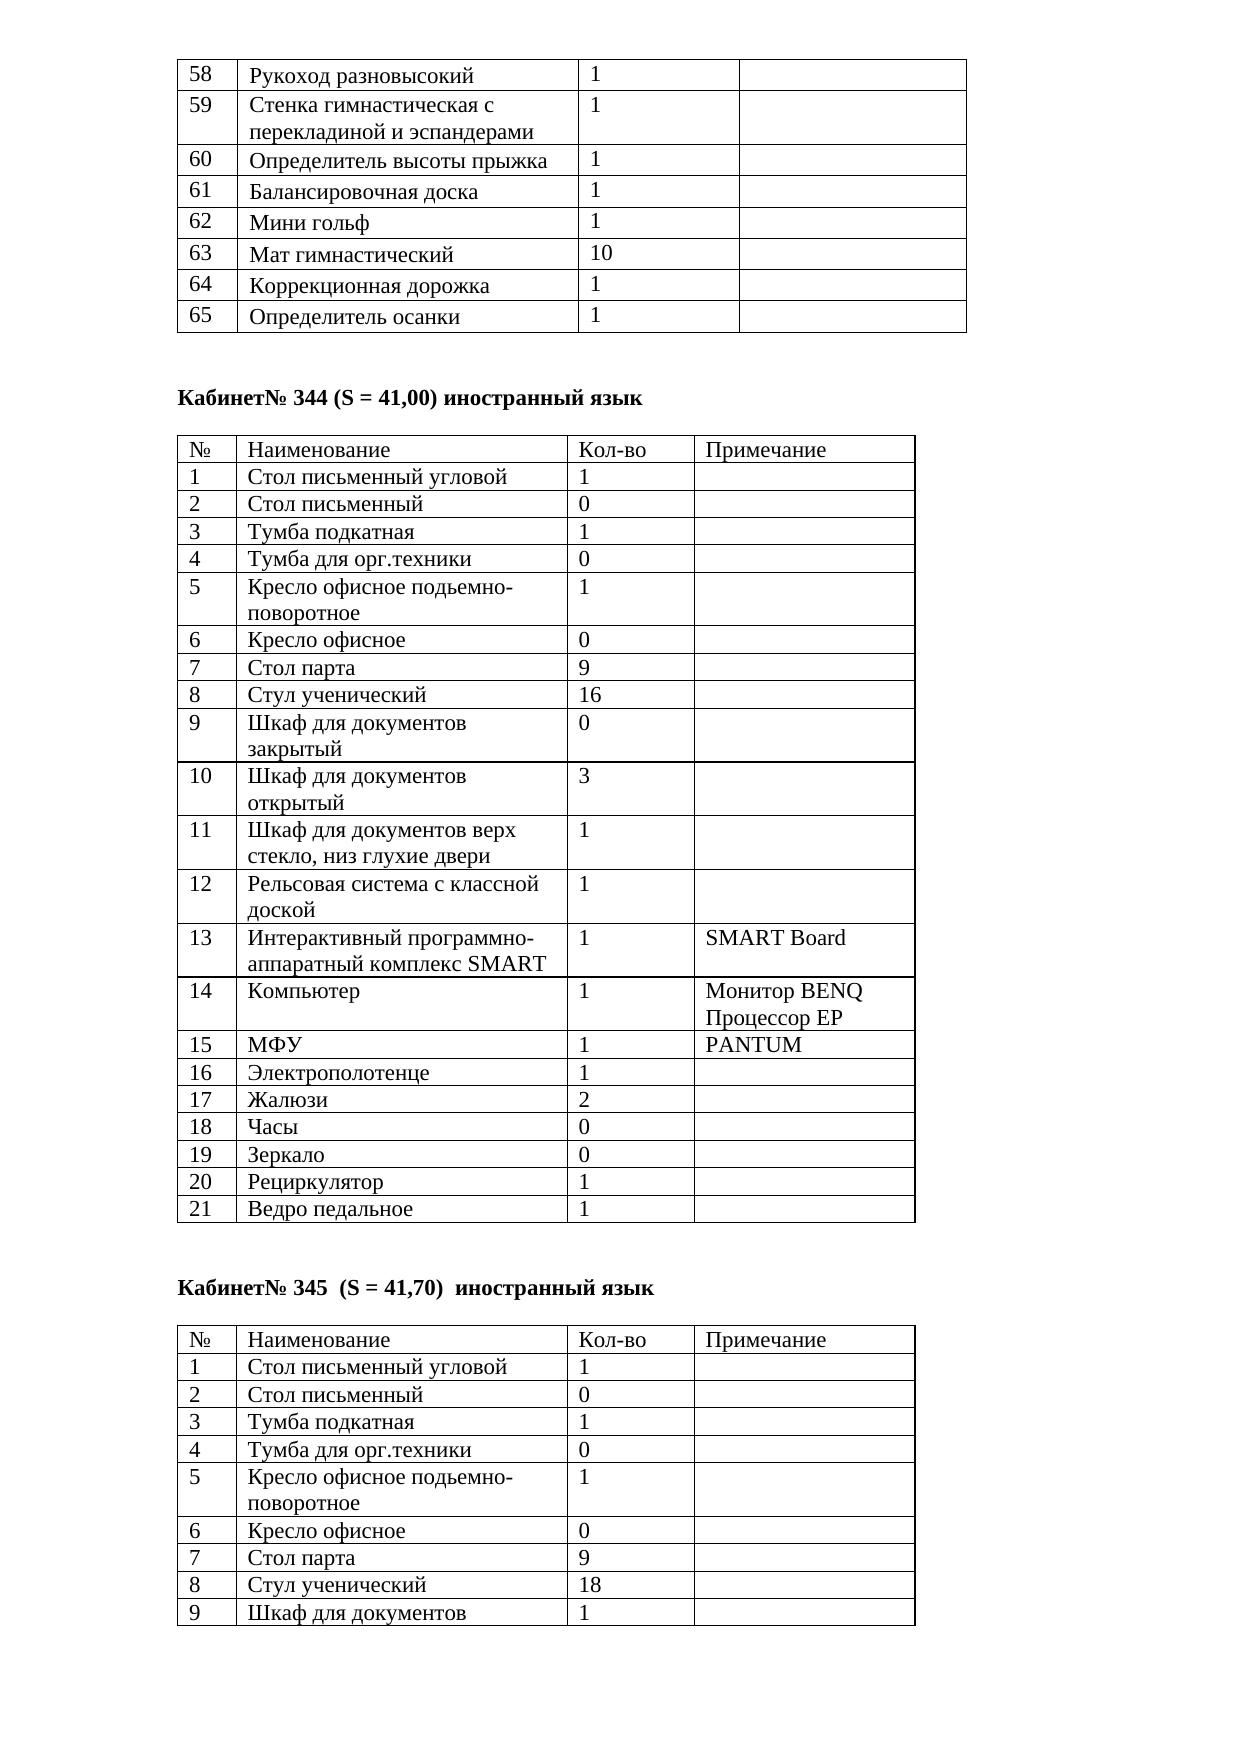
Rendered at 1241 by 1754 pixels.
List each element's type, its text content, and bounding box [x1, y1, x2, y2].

table_cell 3 [178, 518, 236, 544]
table_cell 16 [568, 681, 694, 708]
table_cell 10 [579, 239, 739, 269]
table_header Наименование [237, 436, 567, 462]
table_cell Электрополотенце [237, 1059, 567, 1085]
table_cell [740, 145, 966, 175]
table_cell Стол письменный [237, 1381, 567, 1407]
table_cell [695, 1517, 914, 1543]
table_cell [695, 573, 914, 625]
table_cell [695, 1086, 914, 1112]
table_cell [695, 1113, 914, 1140]
table_cell 0 [568, 1436, 694, 1462]
table_cell Стул ученический [237, 681, 567, 708]
table_cell 5 [178, 1463, 236, 1516]
table_cell Шкаф для документов открытый [237, 763, 567, 815]
table_cell 8 [178, 681, 236, 708]
table_cell 2 [178, 491, 236, 517]
table_cell 6 [178, 1517, 236, 1543]
table_cell 6 [178, 626, 236, 653]
table_cell 0 [568, 491, 694, 517]
table_cell 1 [579, 301, 739, 332]
table_cell Тумба подкатная [237, 518, 567, 544]
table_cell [237, 1599, 567, 1625]
table_cell Стол письменный угловой [237, 1354, 567, 1380]
table_cell [695, 1196, 914, 1222]
table_cell Коррекционная дорожка [238, 270, 578, 300]
table_cell 1 [568, 978, 694, 1030]
table_cell 1 [568, 463, 694, 489]
table_cell 1 [568, 1408, 694, 1434]
table_cell Стол парта [237, 1544, 567, 1571]
table_cell [695, 1141, 914, 1167]
table_cell 58 [178, 60, 237, 90]
table_cell МФУ [237, 1031, 567, 1057]
table_cell [695, 1408, 914, 1434]
table_cell 63 [178, 239, 237, 269]
table_cell 1 [579, 145, 739, 175]
table_cell 0 [568, 626, 694, 653]
table_cell 1 [568, 1031, 694, 1057]
table_cell 0 [568, 1113, 694, 1140]
table_cell 16 [178, 1059, 236, 1085]
table_cell 1 [579, 91, 739, 144]
table_cell Интерактивный программно-аппаратный комплекс SMART [237, 924, 567, 976]
table_cell 64 [178, 270, 237, 300]
table_cell 13 [178, 924, 236, 976]
table_cell 19 [178, 1141, 236, 1167]
table_cell 18 [178, 1113, 236, 1140]
table_cell 3 [178, 1408, 236, 1434]
table_cell Стенка гимнастическая с перекладиной и эспандерами [238, 91, 578, 144]
table_cell 65 [178, 301, 237, 332]
table_header № [178, 1326, 236, 1352]
table_cell [695, 1544, 914, 1571]
table_cell [695, 1463, 914, 1516]
table_cell [695, 491, 914, 517]
table_cell 0 [568, 709, 694, 761]
table_cell 1 [568, 1463, 694, 1516]
table_cell 1 [568, 924, 694, 976]
table_cell [740, 239, 966, 269]
table_cell 62 [178, 208, 237, 238]
table_cell [695, 654, 914, 680]
table_cell 1 [568, 1168, 694, 1194]
table_cell 1 [568, 1059, 694, 1085]
table_cell [695, 545, 914, 572]
text Кабинет№ 344 (S = 41,00) иностранный язык [177, 384, 1152, 410]
table_cell 0 [568, 1381, 694, 1407]
table_cell 1 [579, 270, 739, 300]
table_cell Монитор BENQ Процессор EP [695, 978, 914, 1030]
table_cell 0 [568, 1141, 694, 1167]
table_cell [695, 626, 914, 653]
table_cell 11 [178, 816, 236, 869]
table_cell 7 [178, 1544, 236, 1571]
table_cell 10 [178, 763, 236, 815]
table_cell Шкаф для документов верх стекло, низ глухие двери [237, 816, 567, 869]
table_header Наименование [237, 1326, 567, 1352]
table_cell [740, 270, 966, 300]
table_cell 21 [178, 1196, 236, 1222]
table_cell Мат гимнастический [238, 239, 578, 269]
table_cell [695, 763, 914, 815]
table_cell 0 [568, 545, 694, 572]
table_cell 18 [568, 1572, 694, 1598]
table_header Кол-во [568, 436, 694, 462]
table_cell 1 [568, 870, 694, 923]
table_cell [695, 681, 914, 708]
table_cell [740, 91, 966, 144]
table_cell 3 [568, 763, 694, 815]
table_cell 1 [568, 573, 694, 625]
table_cell Кресло офисное [237, 626, 567, 653]
table_cell 1 [178, 463, 236, 489]
table_cell Рельсовая система с классной доской [237, 870, 567, 923]
table_cell [695, 1354, 914, 1380]
table_cell [695, 518, 914, 544]
table_cell 2 [178, 1381, 236, 1407]
table_cell PANTUM [695, 1031, 914, 1057]
table_cell [740, 301, 966, 332]
table_cell Тумба для орг.техники [237, 545, 567, 572]
table_cell Стул ученический [237, 1572, 567, 1598]
table_cell 17 [178, 1086, 236, 1112]
table_cell [695, 463, 914, 489]
table_cell Кресло офисное подьемно-поворотное [237, 1463, 567, 1516]
table_cell Стол письменный [237, 491, 567, 517]
table_cell 1 [579, 176, 739, 207]
table_cell Шкаф для документов закрытый [237, 709, 567, 761]
table_cell 8 [178, 1572, 236, 1598]
table_cell 4 [178, 545, 236, 572]
table_cell Рециркулятор [237, 1168, 567, 1194]
table_cell [740, 176, 966, 207]
table_cell Жалюзи [237, 1086, 567, 1112]
table_cell 12 [178, 870, 236, 923]
table_cell 9 [178, 709, 236, 761]
table_cell Определитель осанки [238, 301, 578, 332]
table_cell Кресло офисное подьемно-поворотное [237, 573, 567, 625]
table_cell [695, 1059, 914, 1085]
table_cell 9 [178, 1599, 236, 1625]
table_cell 60 [178, 145, 237, 175]
table_cell [695, 1599, 914, 1625]
table_cell Зеркало [237, 1141, 567, 1167]
text Кабинет№ 345 (S = 41,70) иностранный язык [177, 1274, 1152, 1300]
table_cell 4 [178, 1436, 236, 1462]
table_cell [695, 1381, 914, 1407]
table_cell Часы [237, 1113, 567, 1140]
table_cell [695, 1572, 914, 1598]
table_cell 1 [568, 518, 694, 544]
table_cell SMART Board [695, 924, 914, 976]
table_cell 1 [579, 60, 739, 90]
table_cell 14 [178, 978, 236, 1030]
table_cell [695, 870, 914, 923]
table_cell [695, 709, 914, 761]
table_cell Определитель высоты прыжка [238, 145, 578, 175]
table_cell [695, 1436, 914, 1462]
table_cell Компьютер [237, 978, 567, 1030]
table_cell 15 [178, 1031, 236, 1057]
table_header Примечание [695, 436, 914, 462]
table_cell 1 [568, 1354, 694, 1380]
table_cell Ведро педальное [237, 1196, 567, 1222]
table_cell 61 [178, 176, 237, 207]
table_cell 9 [568, 654, 694, 680]
table_cell 20 [178, 1168, 236, 1194]
table_header Кол-во [568, 1326, 694, 1352]
table_cell 9 [568, 1544, 694, 1571]
table_cell 1 [568, 816, 694, 869]
table_cell 0 [568, 1517, 694, 1543]
table_cell Тумба для орг.техники [237, 1436, 567, 1462]
table_header Примечание [695, 1326, 914, 1352]
table_cell 1 [568, 1599, 694, 1625]
table_cell 5 [178, 573, 236, 625]
table_cell Стол письменный угловой [237, 463, 567, 489]
table_cell 1 [568, 1196, 694, 1222]
table_cell Рукоход разновысокий [238, 60, 578, 90]
table_cell Стол парта [237, 654, 567, 680]
table_cell 7 [178, 654, 236, 680]
table_cell 1 [579, 208, 739, 238]
table_cell Кресло офисное [237, 1517, 567, 1543]
table_cell [740, 60, 966, 90]
table_header № [178, 436, 236, 462]
table_cell [695, 816, 914, 869]
table_cell [740, 208, 966, 238]
table_cell 59 [178, 91, 237, 144]
table_cell Балансировочная доска [238, 176, 578, 207]
table_cell [695, 1168, 914, 1194]
table_cell Тумба подкатная [237, 1408, 567, 1434]
table_cell Мини гольф [238, 208, 578, 238]
table_cell 1 [178, 1354, 236, 1380]
table_cell 2 [568, 1086, 694, 1112]
